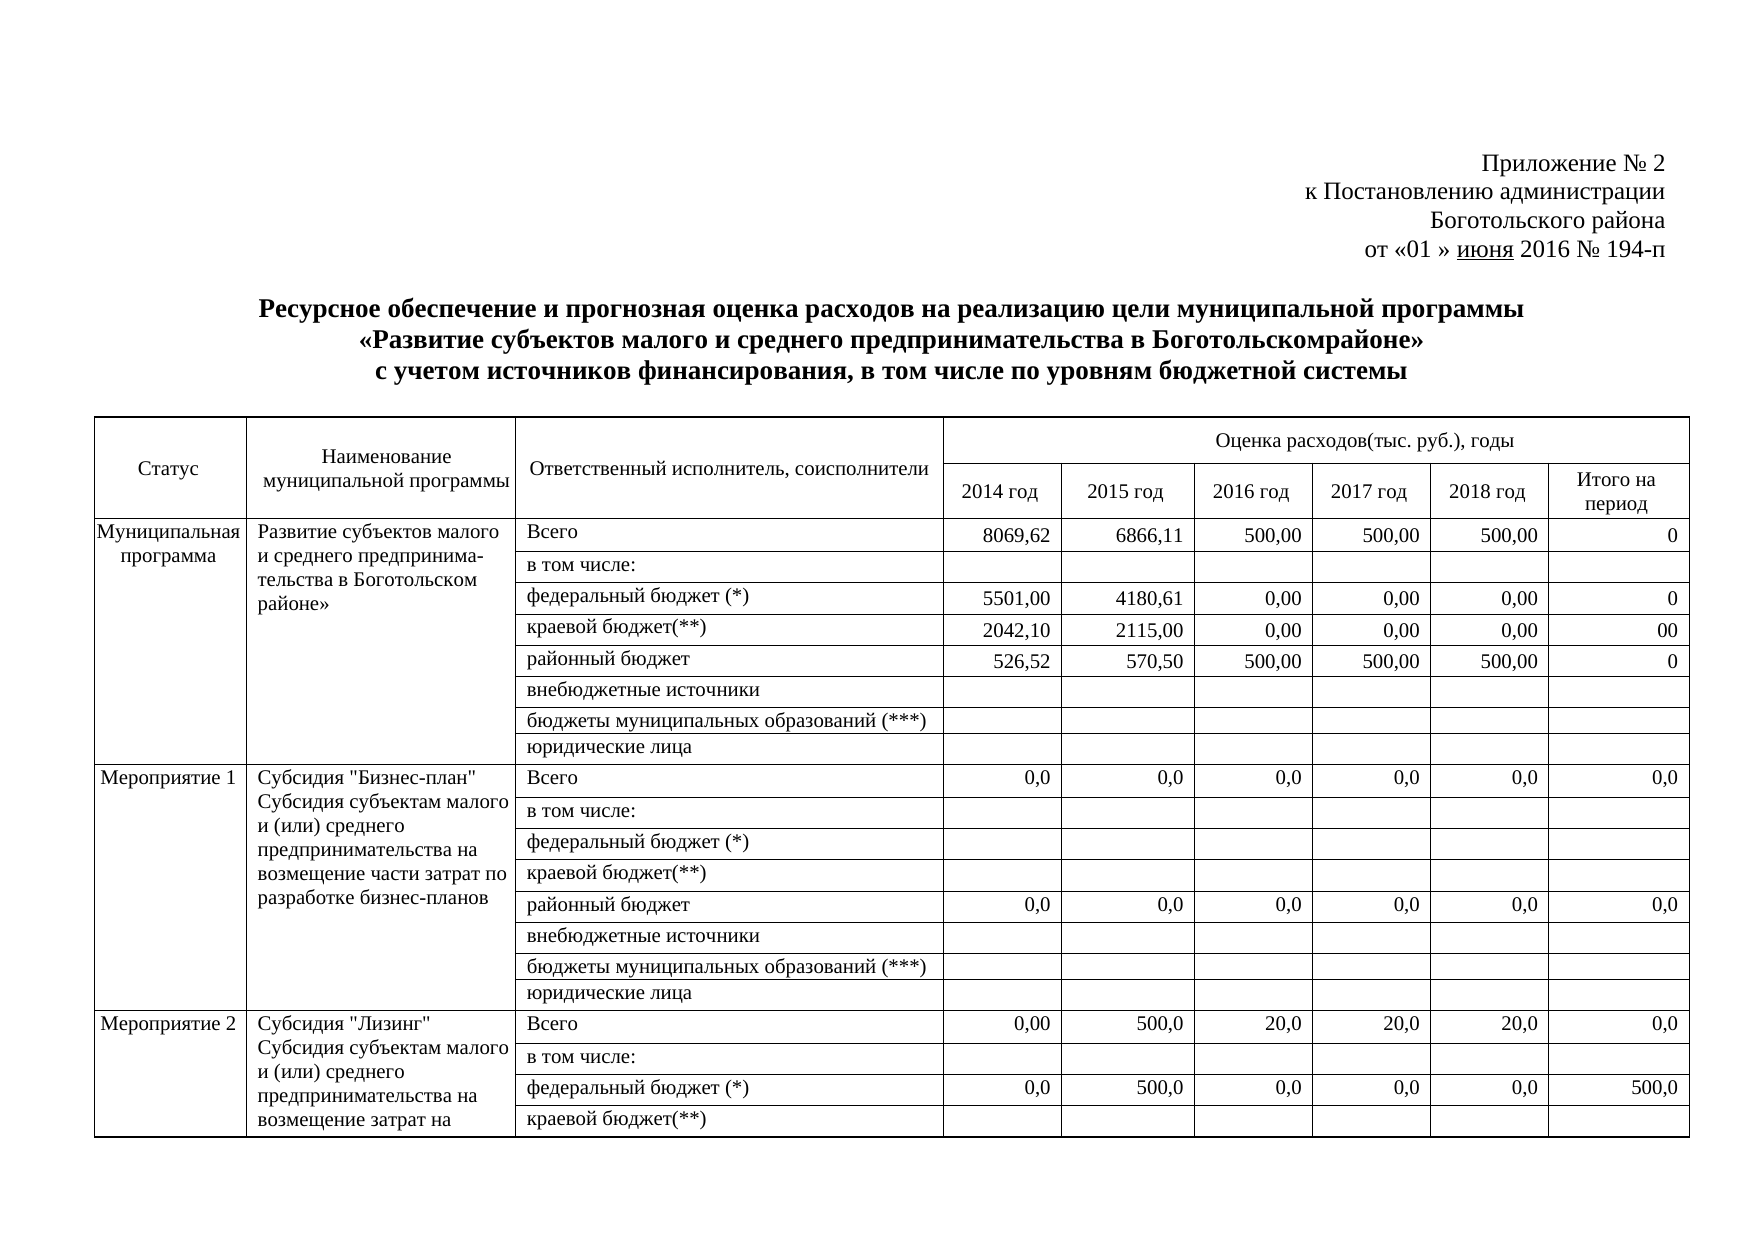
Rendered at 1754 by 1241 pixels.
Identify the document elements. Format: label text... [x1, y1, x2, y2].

table_cell Мероприятие 2 [95, 1011, 246, 1136]
table_cell [1062, 1044, 1194, 1074]
table_cell [944, 923, 1061, 953]
table_cell [1549, 1044, 1689, 1074]
table_cell 2018 год [1431, 464, 1548, 518]
table_cell Субсидия "Бизнес-план" Субсидия субъектам малого и (или) среднего предпринимательства на возмещение части затрат по разработке бизнес-планов [247, 765, 515, 1010]
table_cell [1062, 552, 1194, 582]
table_cell [1549, 734, 1689, 764]
table_cell 0,00 [944, 1011, 1061, 1043]
table_cell 2115,00 [1062, 615, 1194, 645]
table_cell [944, 1106, 1061, 1136]
table_cell [944, 980, 1061, 1010]
table_cell [944, 552, 1061, 582]
table_cell в том числе: [516, 798, 943, 828]
table_cell 2016 год [1195, 464, 1312, 518]
table_cell [1195, 954, 1312, 978]
table_cell 0,0 [1313, 1075, 1430, 1105]
table_cell внебюджетные источники [516, 923, 943, 953]
table_cell [1549, 677, 1689, 707]
text к Постановлению администрации [960, 176, 1665, 205]
table_cell [1195, 677, 1312, 707]
table_cell Субсидия "Лизинг" Субсидия субъектам малого и (или) среднего предпринимательства на возмещение затрат на уплату первого взноса (аванса) при заключении договоров лизинга оборудования [247, 1011, 515, 1136]
table_cell Муниципальная программа [95, 519, 246, 764]
table_cell [1431, 552, 1548, 582]
table_cell федеральный бюджет (*) [516, 829, 943, 859]
table_cell юридические лица [516, 980, 943, 1010]
table_cell [1313, 552, 1430, 582]
table_cell [1195, 708, 1312, 733]
table_cell 500,0 [1062, 1075, 1194, 1105]
text Боготольского района [960, 205, 1665, 234]
table_cell 500,0 [1062, 1011, 1194, 1043]
text от «01 » июня 2016 № 194-п [999, 234, 1665, 263]
table_cell 500,00 [1313, 646, 1430, 676]
table_cell 500,0 [1549, 1075, 1689, 1105]
table_cell 0,0 [1062, 765, 1194, 797]
table_cell [1195, 860, 1312, 891]
table_cell [1313, 734, 1430, 764]
table_cell краевой бюджет(**) [516, 615, 943, 645]
table_cell 0,00 [1313, 615, 1430, 645]
table_cell [1062, 829, 1194, 859]
table_cell 2017 год [1313, 464, 1430, 518]
table_cell [1313, 677, 1430, 707]
table_cell [944, 798, 1061, 828]
table_cell [1431, 677, 1548, 707]
table_cell Всего [516, 1011, 943, 1043]
table_cell 4180,61 [1062, 583, 1194, 613]
table_cell 0,0 [1062, 892, 1194, 922]
table_cell [1549, 798, 1689, 828]
table_cell 2015 год [1062, 464, 1194, 518]
table_cell 500,00 [1195, 519, 1312, 551]
table_cell 20,0 [1313, 1011, 1430, 1043]
table_cell районный бюджет [516, 646, 943, 676]
table_cell 8069,62 [944, 519, 1061, 551]
table_cell Всего [516, 519, 943, 551]
table_cell [1313, 708, 1430, 733]
table_cell 0,0 [1313, 765, 1430, 797]
table_cell [1313, 923, 1430, 953]
table_cell [944, 829, 1061, 859]
table_cell [1431, 860, 1548, 891]
table_cell Всего [516, 765, 943, 797]
table_cell 0,00 [1313, 583, 1430, 613]
table_cell 0,0 [1431, 1075, 1548, 1105]
table_cell [1195, 923, 1312, 953]
table_cell 2042,10 [944, 615, 1061, 645]
table_cell [944, 860, 1061, 891]
table_cell [944, 734, 1061, 764]
table_cell 0,0 [944, 892, 1061, 922]
table_cell 0,0 [1549, 765, 1689, 797]
table_cell 570,50 [1062, 646, 1194, 676]
text с учетом источников финансирования, в том числе по уровням бюджетной системы [118, 354, 1665, 385]
table_cell бюджеты муниципальных образований (***) [516, 954, 943, 978]
table_cell бюджеты муниципальных образований (***) [516, 708, 943, 733]
table_cell [1062, 1106, 1194, 1136]
table_cell [1195, 798, 1312, 828]
table_cell [1195, 829, 1312, 859]
table_cell Итого на период [1549, 464, 1689, 518]
table_cell 20,0 [1431, 1011, 1548, 1043]
table_cell 5501,00 [944, 583, 1061, 613]
table_cell федеральный бюджет (*) [516, 583, 943, 613]
table_cell [1431, 1106, 1548, 1136]
table_cell 0,00 [1431, 583, 1548, 613]
table_cell 500,00 [1431, 519, 1548, 551]
table_cell 0,0 [1195, 1075, 1312, 1105]
table_cell [944, 677, 1061, 707]
table_cell [1062, 734, 1194, 764]
table_cell 0,0 [944, 1075, 1061, 1105]
table_cell [1313, 829, 1430, 859]
table_cell [1431, 829, 1548, 859]
table_cell [1431, 1044, 1548, 1074]
table_cell [1431, 980, 1548, 1010]
text Приложение № 2 [960, 148, 1665, 176]
table_cell [1195, 1044, 1312, 1074]
table_cell [1062, 923, 1194, 953]
table_cell краевой бюджет(**) [516, 860, 943, 891]
table_header Ответственный исполнитель, соисполнители [516, 418, 943, 518]
table_cell [1549, 708, 1689, 733]
table_cell [1313, 954, 1430, 978]
table_cell [1549, 1106, 1689, 1136]
table_cell [1431, 954, 1548, 978]
table_cell [1313, 1106, 1430, 1136]
table_cell [944, 954, 1061, 978]
table_cell [1549, 552, 1689, 582]
table_cell [1549, 954, 1689, 978]
table_cell 0,00 [1431, 615, 1548, 645]
text «Развитие субъектов малого и среднего предпринимательства в Боготольскомрайоне» [118, 323, 1665, 354]
table_cell 4157,10 [1549, 615, 1689, 645]
table_cell 560,0 [1549, 1011, 1689, 1043]
table_cell 0,0 [1195, 892, 1312, 922]
table_cell [1062, 708, 1194, 733]
table_cell 500,00 [1313, 519, 1430, 551]
table_cell 9681,61 [1549, 583, 1689, 613]
table_cell [1195, 734, 1312, 764]
table_cell краевой бюджет(**) [516, 1106, 943, 1136]
table_cell [1313, 980, 1430, 1010]
table_cell [1313, 860, 1430, 891]
table_cell [1431, 798, 1548, 828]
table_cell 0,0 [1195, 765, 1312, 797]
table_cell 16435,73 [1549, 519, 1689, 551]
table_cell 0,00 [1195, 583, 1312, 613]
table_cell 0,0 [944, 765, 1061, 797]
table_cell [1313, 798, 1430, 828]
table_cell Развитие субъектов малого и среднего предпринимательства в Боготольском районе» [247, 519, 515, 764]
table_cell 20,0 [1195, 1011, 1312, 1043]
table_cell 526,52 [944, 646, 1061, 676]
table_cell в том числе: [516, 552, 943, 582]
table_cell 0,0 [1431, 765, 1548, 797]
table_header Оценка расходов(тыс. руб.), годы [1046, 418, 1689, 462]
table_cell [944, 708, 1061, 733]
table_cell юридические лица [516, 734, 943, 764]
table_cell 0,0 [1313, 892, 1430, 922]
table_header Наименование муниципальной программы [247, 418, 515, 518]
text Ресурсное обеспечение и прогнозная оценка расходов на реализацию цели муниципальной программы [118, 292, 1665, 323]
table_cell [1195, 1106, 1312, 1136]
table_cell 0,0 [1549, 892, 1689, 922]
table_cell [1549, 860, 1689, 891]
table_cell 0,00 [1195, 615, 1312, 645]
table_cell 2014 год [944, 464, 1061, 518]
table_cell [1062, 860, 1194, 891]
table_cell [1549, 980, 1689, 1010]
table_cell [1195, 980, 1312, 1010]
table_cell [1062, 677, 1194, 707]
table_cell 500,00 [1431, 646, 1548, 676]
table_cell Мероприятие 1 [95, 765, 246, 1010]
table_header [944, 418, 1046, 462]
table_cell [1062, 980, 1194, 1010]
table_cell федеральный бюджет (*) [516, 1075, 943, 1105]
table_cell [1062, 798, 1194, 828]
table_cell [1549, 923, 1689, 953]
table_cell [1431, 923, 1548, 953]
table_cell [944, 1044, 1061, 1074]
table_cell [1549, 829, 1689, 859]
table_cell 0,0 [1431, 892, 1548, 922]
table_cell [1431, 708, 1548, 733]
table_cell 500,00 [1195, 646, 1312, 676]
table_header Статус [95, 418, 246, 518]
table_cell 2597,02 [1549, 646, 1689, 676]
table_cell 6866,11 [1062, 519, 1194, 551]
table_cell в том числе: [516, 1044, 943, 1074]
table_cell [1431, 734, 1548, 764]
table_cell [1313, 1044, 1430, 1074]
table_cell внебюджетные источники [516, 677, 943, 707]
table_cell районный бюджет [516, 892, 943, 922]
table_cell [1195, 552, 1312, 582]
table_cell [1062, 954, 1194, 978]
